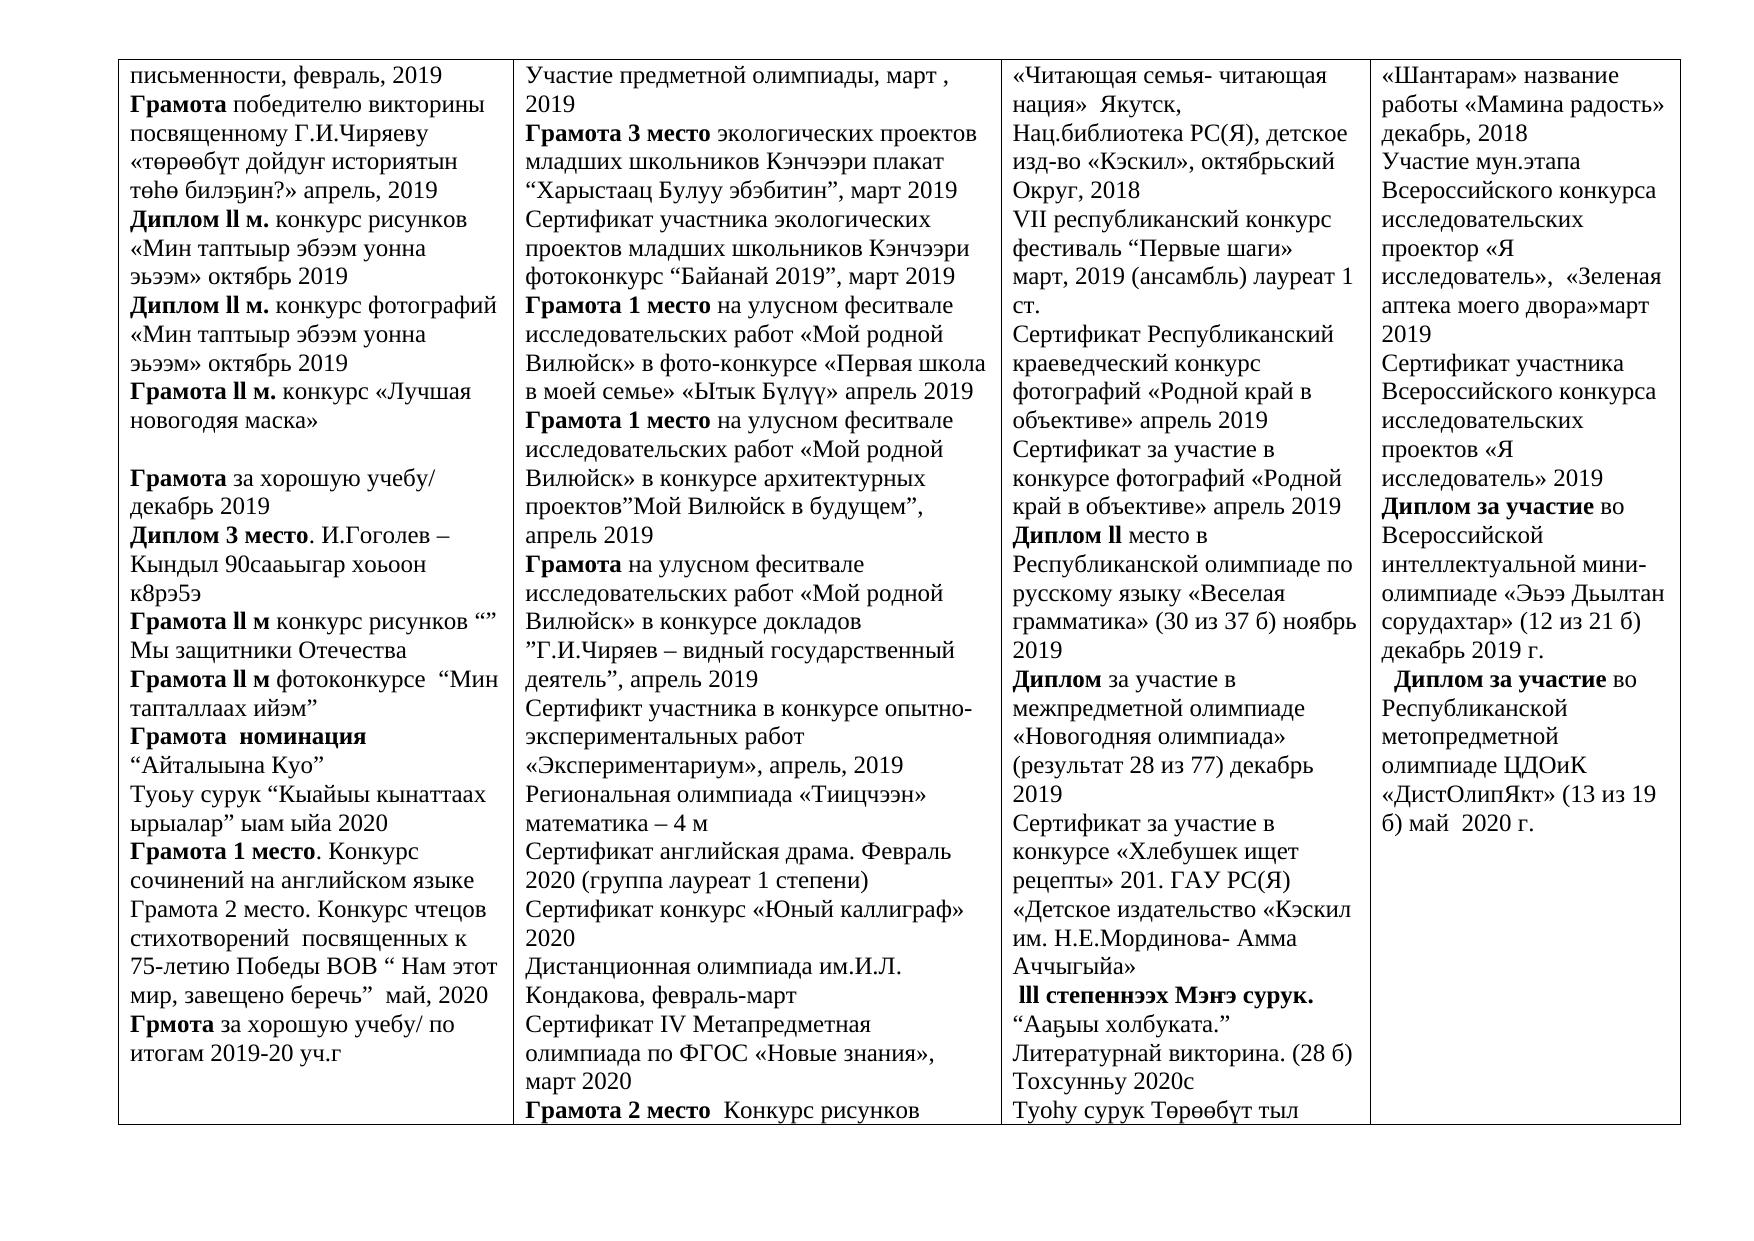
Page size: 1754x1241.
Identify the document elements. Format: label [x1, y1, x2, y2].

table_cell [1002, 60, 1370, 1124]
table_cell [119, 60, 513, 1124]
table_cell [514, 60, 1001, 1124]
table_cell [1371, 60, 1680, 1124]
